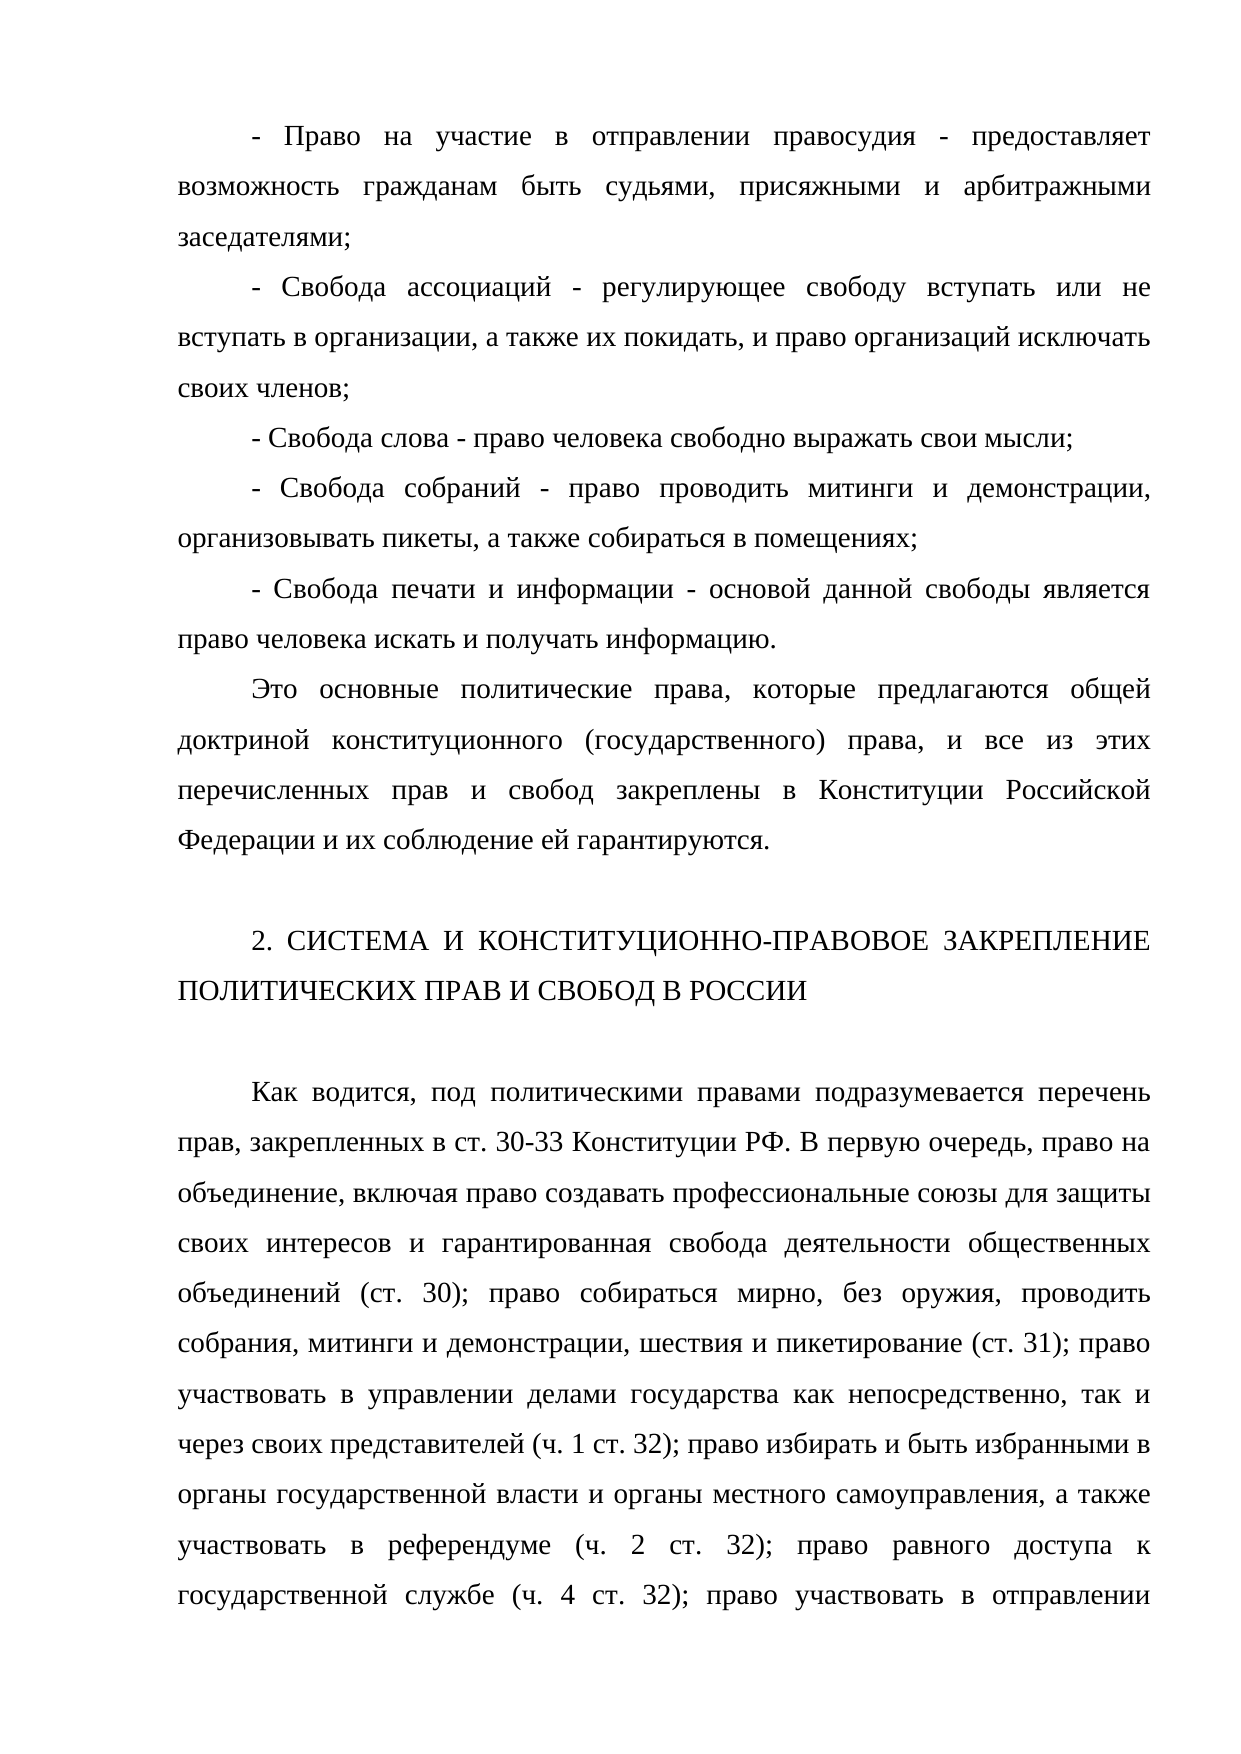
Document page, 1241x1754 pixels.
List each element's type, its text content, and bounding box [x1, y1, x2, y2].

text Это основные политические права, которые предлагаются общей доктриной конституционного (государственного) права, и все из этих перечисленных прав и свобод закреплены в Конституции Российской Федерации и их соблюдение ей гарантируются. [177, 672, 1152, 856]
title 2. Система и конституционно-правовое закрепление политических прав и свобод в России [177, 923, 1152, 1007]
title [177, 1074, 1152, 1611]
text - Свобода слова - право человека свободно выражать свои мысли; [177, 420, 1152, 453]
text - Свобода ассоциаций - регулирующее свободу вступать или не вступать в организации, а также их покидать, и право организаций исключать своих членов; [177, 269, 1152, 403]
text - Свобода собраний - право проводить митинги и демонстрации, организовывать пикеты, а также собираться в помещениях; [177, 470, 1152, 554]
text - Право на участие в отправлении правосудия - предоставляет возможность гражданам быть судьями, присяжными и арбитражными заседателями; [177, 118, 1152, 252]
text - Свобода печати и информации - основой данной свободы является право человека искать и получать информацию. [177, 571, 1152, 655]
